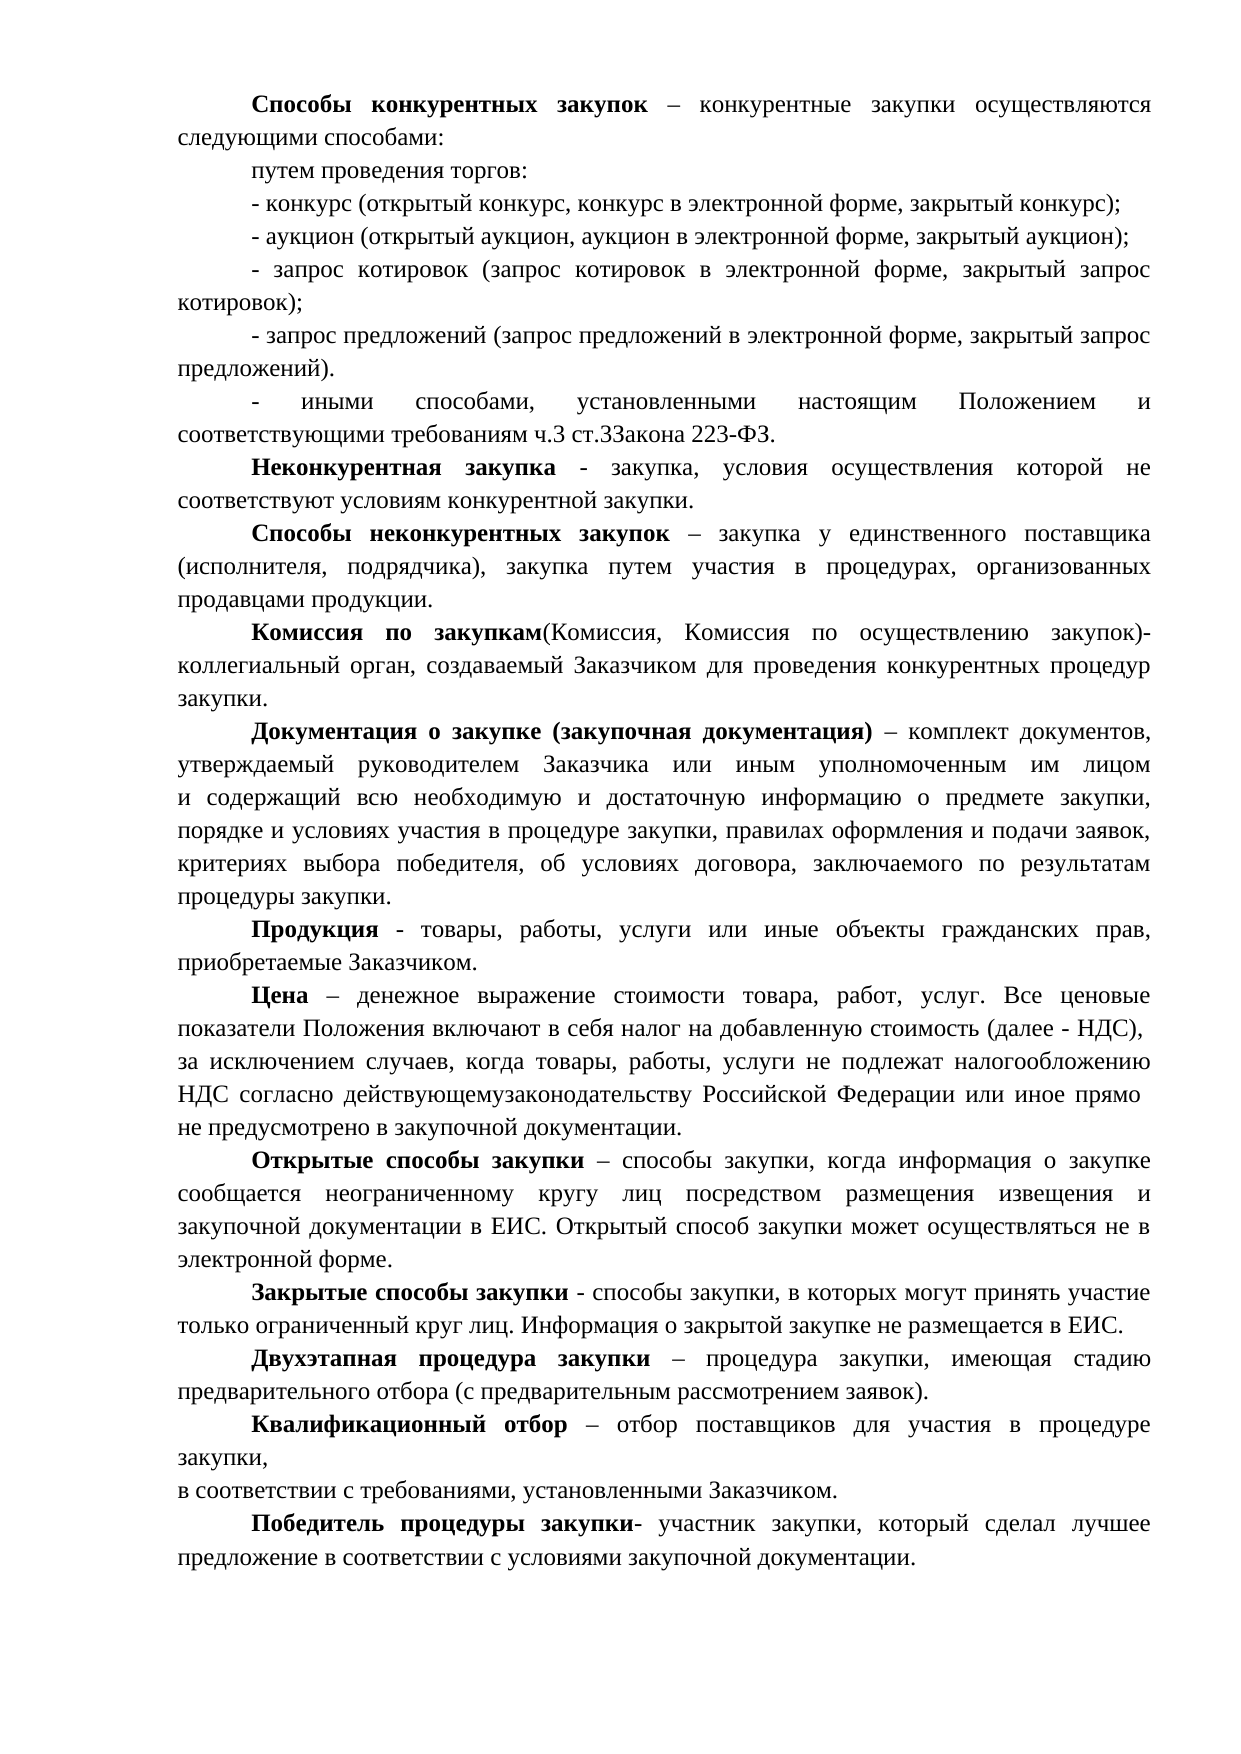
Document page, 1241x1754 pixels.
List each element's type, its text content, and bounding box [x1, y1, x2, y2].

text - конкурс (открытый конкурс, конкурс в электронной форме, закрытый конкурс); [177, 188, 1152, 216]
text Двухэтапная процедура закупки – процедура закупки, имеющая стадию предварительного отбора (с предварительным рассмотрением заявок). [177, 1343, 1152, 1405]
text Способы неконкурентных закупок – закупка у единственного поставщика (исполнителя, подрядчика), закупка путем участия в процедурах, организованных продавцами продукции. [177, 518, 1152, 613]
text Открытые способы закупки – способы закупки, когда информация о закупке сообщается неограниченному кругу лиц посредством размещения извещения и закупочной документации в ЕИС. Открытый способ закупки может осуществляться не в электронной форме. [177, 1145, 1152, 1273]
text путем проведения торгов: [177, 155, 1152, 183]
list Закрытые способы закупки - способы закупки, в которых могут принять участие только ограниченный круг лиц. Информация о закрытой закупке не размещается в ЕИС. [177, 1277, 1152, 1339]
text Победитель процедуры закупки- участник закупки, который сделал лучшее предложение в соответствии с условиями закупочной документации. [177, 1508, 1152, 1570]
text Документация о закупке (закупочная документация) – комплект документов, утверждаемый руководителем Заказчика или иным уполномоченным им лицом и содержащий всю необходимую и достаточную информацию о предмете закупки, порядке и условиях участия в процедуре закупки, правилах оформления и подачи заявок, критериях выбора победителя, об условиях договора, заключаемого по результатам процедуры закупки. [177, 716, 1152, 910]
text - запрос котировок (запрос котировок в электронной форме, закрытый запрос котировок); [177, 254, 1152, 316]
text Способы конкурентных закупок – конкурентные закупки осуществляются следующими способами: [177, 89, 1152, 150]
text Квалификационный отбор – отбор поставщиков для участия в процедуре закупки, в соответствии с требованиями, установленными Заказчиком. [177, 1409, 1152, 1504]
text - иными способами, установленными настоящим Положением и соответствующими требованиям ч.3 ст.3Закона 223-ФЗ. [177, 386, 1152, 448]
text Неконкурентная закупка - закупка, условия осуществления которой не соответствуют условиям конкурентной закупки. [177, 452, 1152, 514]
text - запрос предложений (запрос предложений в электронной форме, закрытый запрос предложений). [177, 320, 1152, 382]
text Комиссия по закупкам(Комиссия, Комиссия по осуществлению закупок)-коллегиальный орган, создаваемый Заказчиком для проведения конкурентных процедур закупки. [177, 617, 1152, 712]
text - аукцион (открытый аукцион, аукцион в электронной форме, закрытый аукцион); [177, 221, 1152, 249]
text Цена – денежное выражение стоимости товара, работ, услуг. Все ценовые показатели Положения включают в себя налог на добавленную стоимость (далее - НДС), за исключением случаев, когда товары, работы, услуги не подлежат налогообложению НДС согласно действующемузаконодательству Российской Федерации или иное прямо не предусмотрено в закупочной документации. [177, 980, 1152, 1141]
text Продукция - товары, работы, услуги или иные объекты гражданских прав, приобретаемые Заказчиком. [177, 914, 1152, 976]
